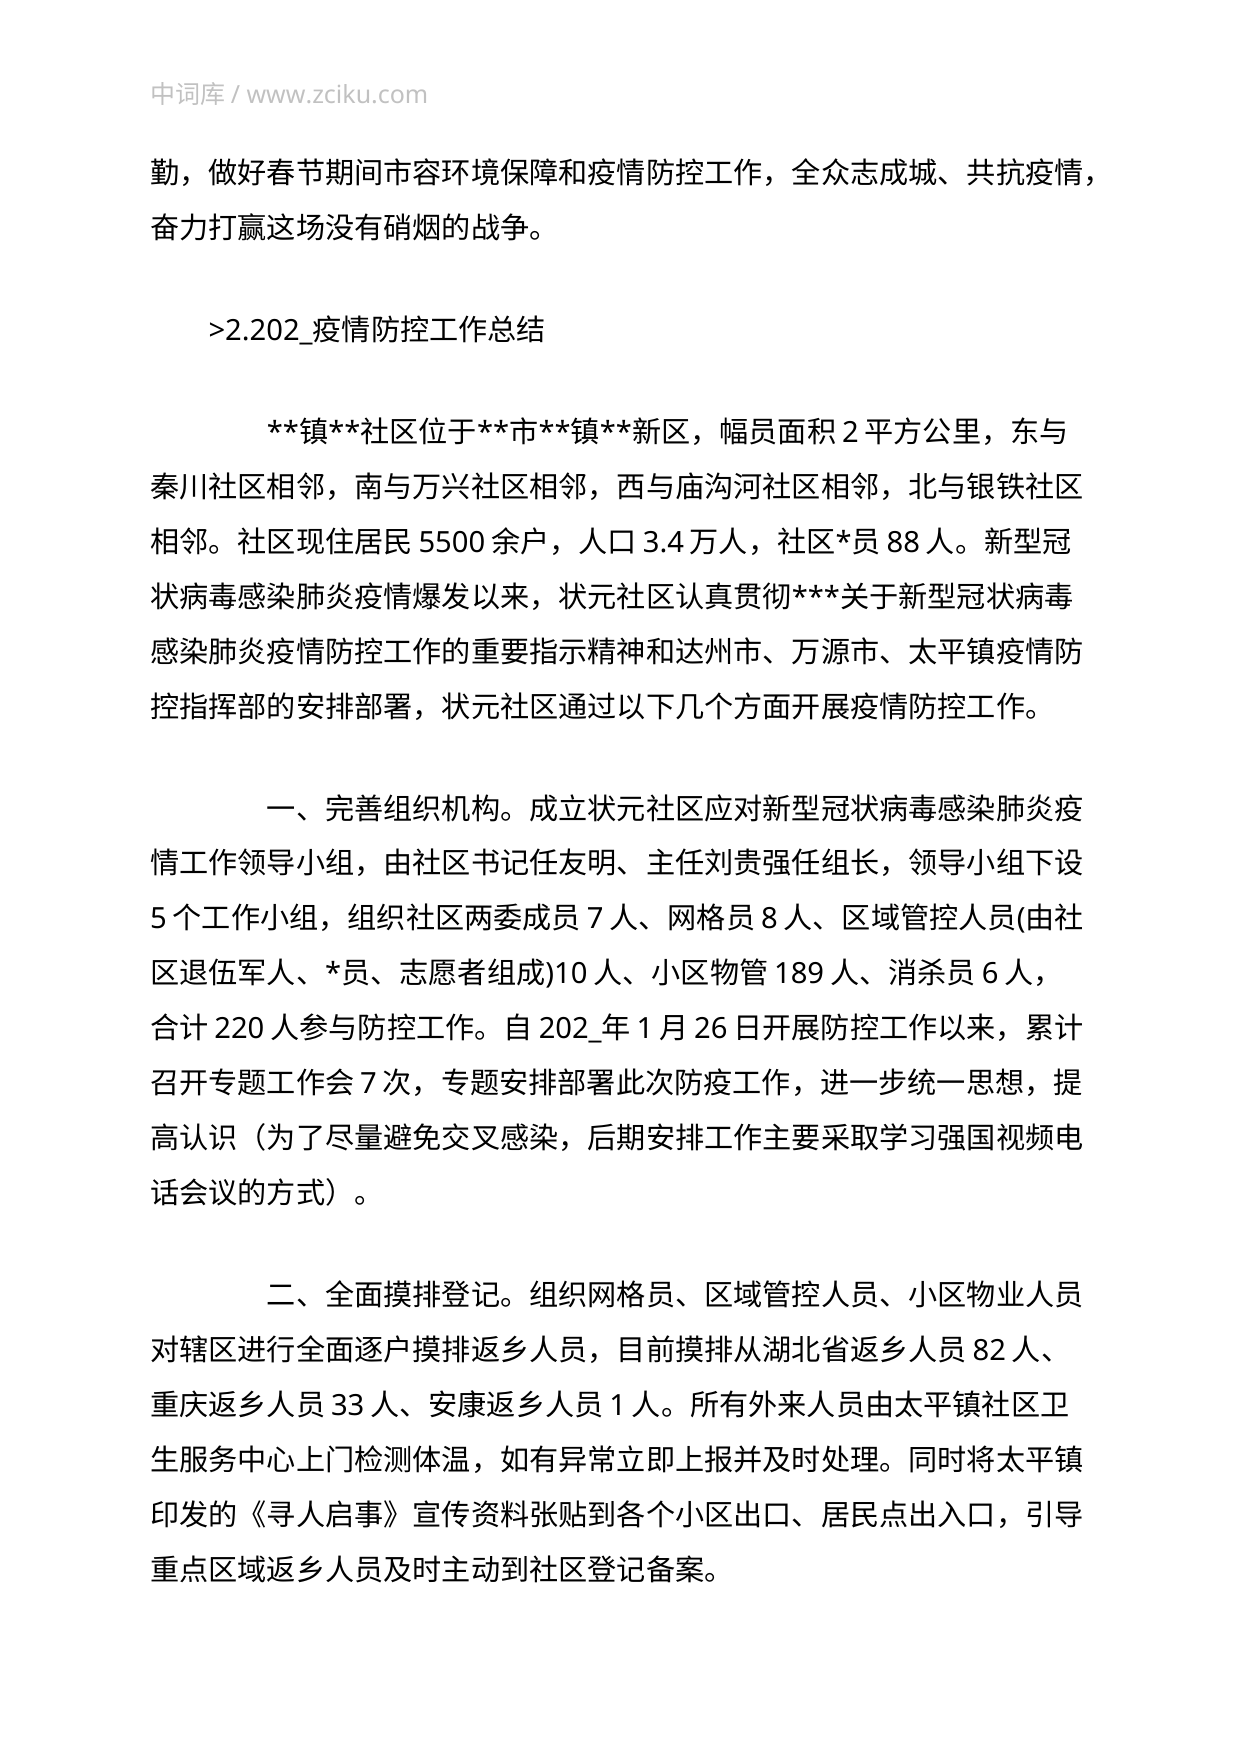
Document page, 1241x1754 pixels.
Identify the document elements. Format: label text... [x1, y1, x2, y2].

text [150, 150, 1090, 247]
text 一、完善组织机构。成立状元社区应对新型冠状病毒感染肺炎疫情工作领导小组，由社区书记任友明、主任刘贵强任组长，领导小组下设5个工作小组，组织社区两委成员7人、网格员8人、区域管控人员(由社区退伍军人、*员、志愿者组成)10人、小区物管189人、消杀员6人，合计220人参与防控工作。自202_年1月26日开展防控工作以来，累计召开专题工作会7次，专题安排部署此次防疫工作，进一步统一思想，提高认识（为了尽量避免交叉感染，后期安排工作主要采取学习强国视频电话会议的方式）。 [150, 785, 1090, 1212]
text >2.202_疫情防控工作总结 [150, 307, 1090, 349]
text 二、全面摸排登记。组织网格员、区域管控人员、小区物业人员对辖区进行全面逐户摸排返乡人员，目前摸排从湖北省返乡人员82人、重庆返乡人员33人、安康返乡人员1人。所有外来人员由太平镇社区卫生服务中心上门检测体温，如有异常立即上报并及时处理。同时将太平镇印发的《寻人启事》宣传资料张贴到各个小区出口、居民点出入口，引导重点区域返乡人员及时主动到社区登记备案。 [150, 1272, 1090, 1589]
text **镇**社区位于**市**镇**新区，幅员面积2平方公里，东与秦川社区相邻，南与万兴社区相邻，西与庙沟河社区相邻，北与银铁社区相邻。社区现住居民5500余户，人口3.4万人，社区*员88人。新型冠状病毒感染肺炎疫情爆发以来，状元社区认真贯彻***关于新型冠状病毒感染肺炎疫情防控工作的重要指示精神和达州市、万源市、太平镇疫情防控指挥部的安排部署，状元社区通过以下几个方面开展疫情防控工作。 [150, 409, 1090, 726]
